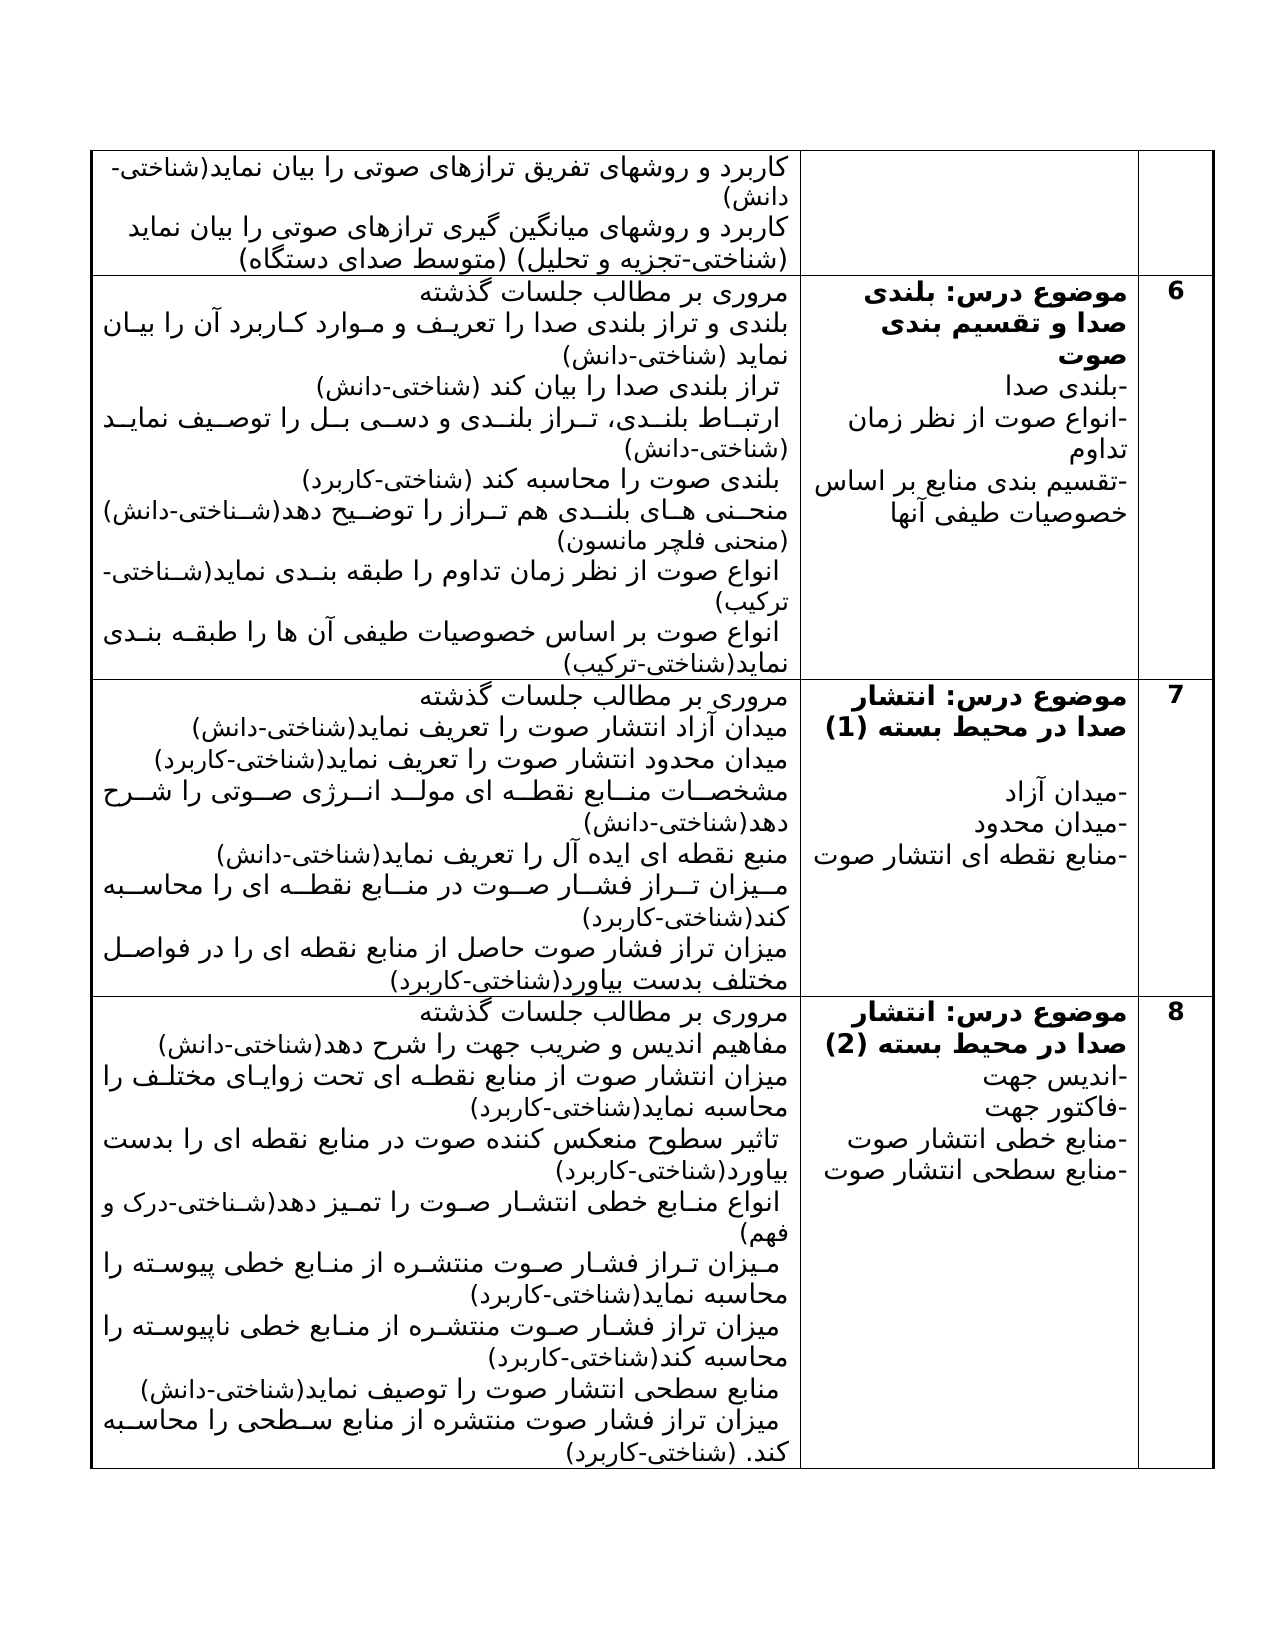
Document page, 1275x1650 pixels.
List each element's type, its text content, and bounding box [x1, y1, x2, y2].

table_cell مروری بر مطالب جلسات گذشته میدان آزاد انتشار صوت را تعریف نماید(شناختی-دانش) میدان محدود انتشار صوت را تعریف نماید(شناختی-کاربرد) مشخصات منابع نقطه ای مولد انرژی صوتی را شرح دهد(شناختی-دانش) منبع نقطه ای ایده آل را تعریف نماید(شناختی-دانش) میزان تراز فشار صوت در منابع نقطه ای را محاسبه کند(شناختی-کاربرد) میزان تراز فشار صوت حاصل از منابع نقطه ای را در فواصل مختلف بدست بیاورد(شناختی-کاربرد) [93, 680, 800, 996]
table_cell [801, 151, 1138, 275]
table_cell 7 [1139, 680, 1212, 996]
table_cell 5 [1139, 151, 1212, 275]
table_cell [93, 151, 800, 275]
table_cell مروری بر مطالب جلسات گذشته مفاهیم اندیس و ضریب جهت را شرح دهد(شناختی-دانش) میزان انتشار صوت از منابع نقطه ای تحت زوایای مختلف را محاسبه نماید(شناختی-کاربرد) تاثیر سطوح منعکس کننده صوت در منابع نقطه ای را بدست بیاورد(شناختی-کاربرد) انواع منابع خطی انتشار صوت را تمیز دهد(شناختی-درک و فهم) میزان تراز فشار صوت منتشره از منابع خطی پیوسته را محاسبه نماید(شناختی-کاربرد) میزان تراز فشار صوت منتشره از منابع خطی ناپیوسته را محاسبه کند(شناختی-کاربرد) منابع سطحی انتشار صوت را توصیف نماید(شناختی-دانش) میزان تراز فشار صوت منتشره از منابع سطحی را محاسبه کند. (شناختی-کاربرد) [93, 997, 800, 1468]
table_cell موضوع درس: انتشار صدا در محیط بسته (1) -میدان آزاد -میدان محدود -منابع نقطه ای انتشار صوت [801, 680, 1138, 996]
table_cell موضوع درس: بلندی صدا و تقسیم بندی صوت -بلندی صدا -انواع صوت از نظر زمان تداوم -تقسیم بندی منابع بر اساس خصوصیات طیفی آنها [801, 276, 1138, 679]
table_cell موضوع درس: انتشار صدا در محیط بسته (2) -اندیس جهت -فاکتور جهت -منابع خطی انتشار صوت -منابع سطحی انتشار صوت [801, 997, 1138, 1468]
table_cell مروری بر مطالب جلسات گذشته بلندی و تراز بلندی صدا را تعریف و موارد کاربرد آن را بیان نماید (شناختی-دانش) تراز بلندی صدا را بیان کند (شناختی-دانش) ارتباط بلندی، تراز بلندی و دسی بل را توصیف نماید (شناختی-دانش) بلندی صوت را محاسبه کند (شناختی-کاربرد) منحنی های بلندی هم تراز را توضیح دهد(شناختی-دانش) (منحنی فلچر مانسون) انواع صوت از نظر زمان تداوم را طبقه بندی نماید(شناختی-ترکیب) انواع صوت بر اساس خصوصیات طیفی آن ها را طبقه بندی نماید(شناختی-ترکیب) [93, 276, 800, 679]
table_cell 6 [1139, 276, 1212, 679]
table_cell 8 [1139, 997, 1212, 1468]
